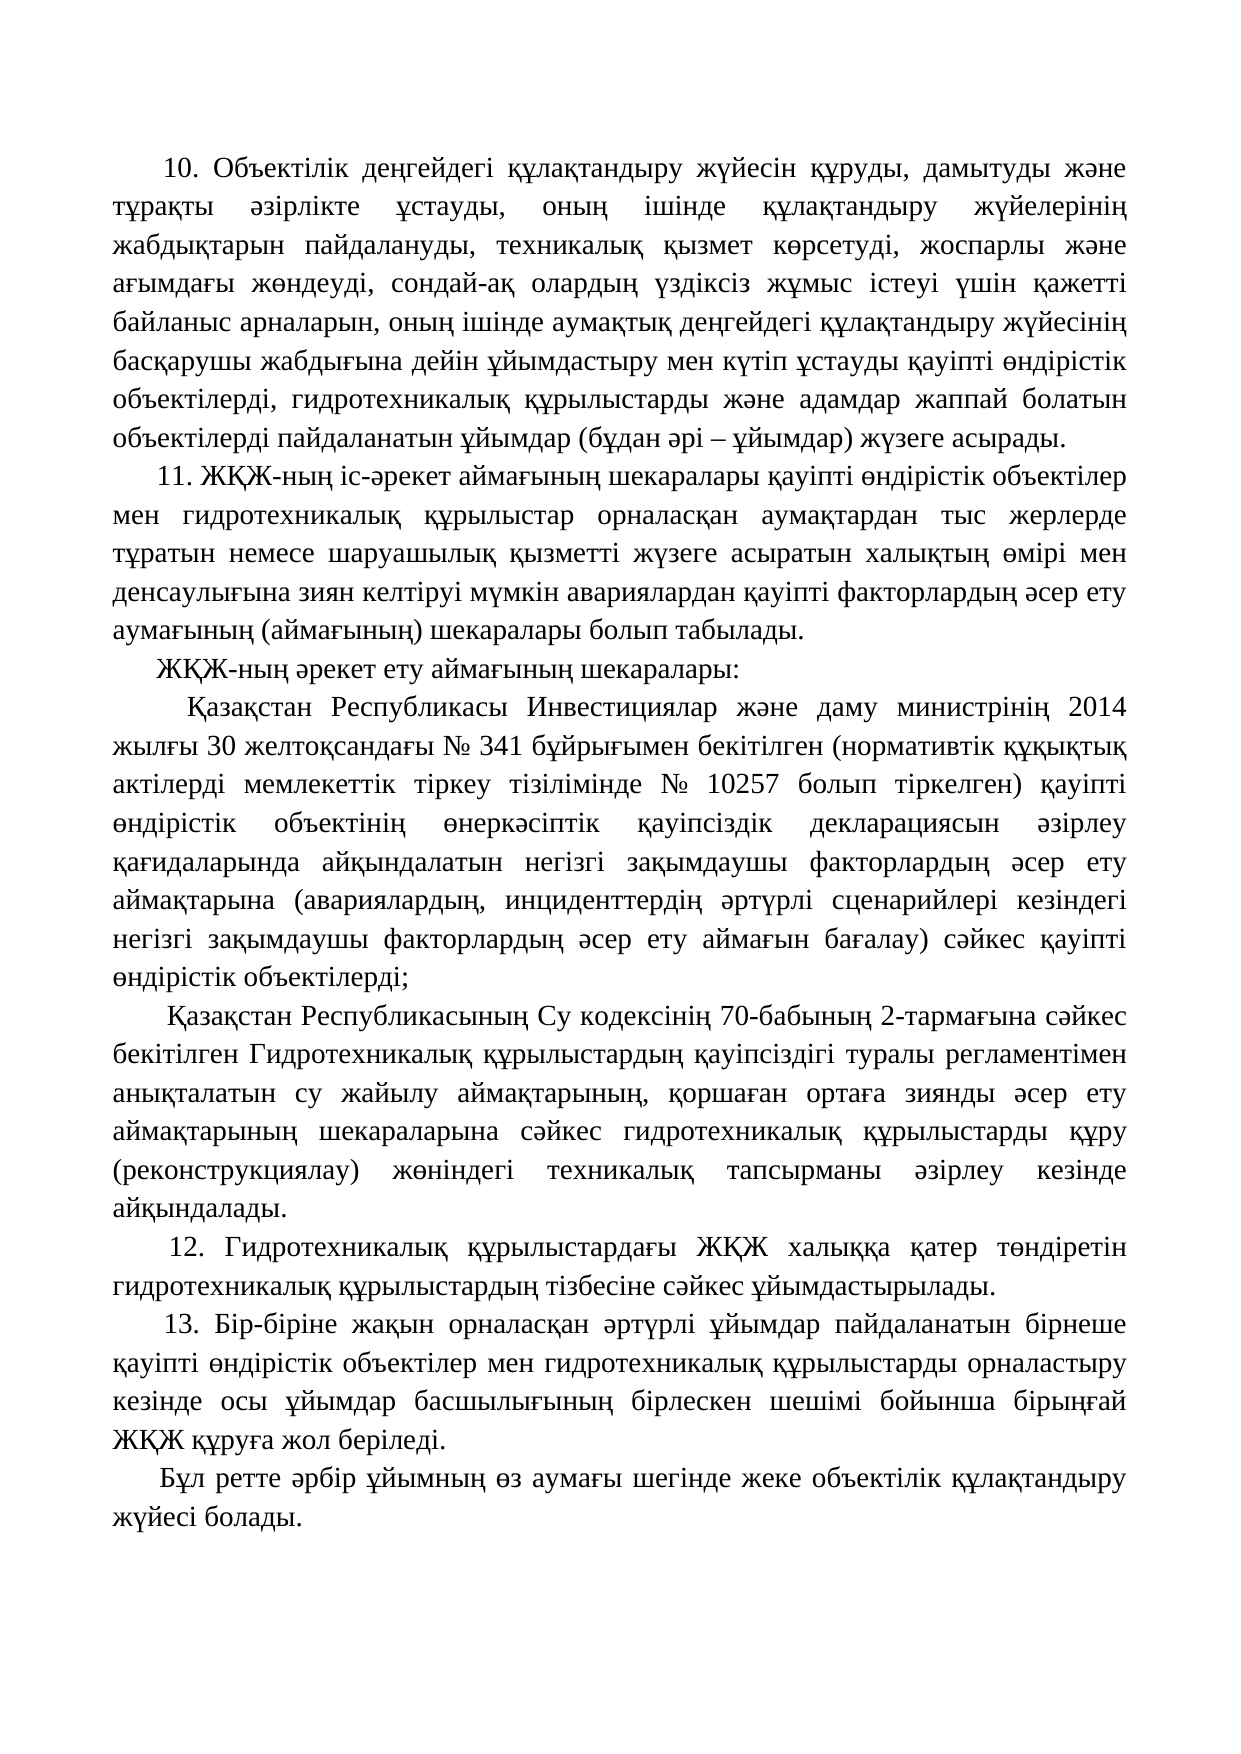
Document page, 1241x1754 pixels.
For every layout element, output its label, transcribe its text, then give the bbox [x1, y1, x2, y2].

text 10. Объектілік деңгейдегі құлақтандыру жүйесін құруды, дамытуды және тұрақты әзірлікте ұстауды, оның ішінде құлақтандыру жүйелерінің жабдықтарын пайдалануды, техникалық қызмет көрсетуді, жоспарлы және ағымдағы жөндеуді, сондай-ақ олардың үздіксіз жұмыс істеуі үшін қажетті байланыс арналарын, оның ішінде аумақтық деңгейдегі құлақтандыру жүйесінің басқарушы жабдығына дейін ұйымдастыру мен күтіп ұстауды қауіпті өндірістік объектілерді, гидротехникалық құрылыстарды және адамдар жаппай болатын объектілерді пайдаланатын ұйымдар (бұдан әрі – ұйымдар) жүзеге асырады. [112, 150, 1128, 453]
text 12. Гидротехникалық құрылыстардағы ЖҚЖ халыққа қатер төндіретін гидротехникалық құрылыстардың тізбесіне сәйкес ұйымдастырылады. [112, 1229, 1128, 1301]
text Бұл ретте әрбір ұйымның өз аумағы шегінде жеке объектілік құлақтандыру жүйесі болады. [112, 1460, 1128, 1532]
text Қазақстан Республикасының Су кодексінің 70-бабының 2-тармағына сәйкес бекітілген Гидротехникалық құрылыстардың қауіпсіздігі туралы регламентімен анықталатын су жайылу аймақтарының, қоршаған ортаға зиянды әсер ету аймақтарының шекараларына сәйкес гидротехникалық құрылыстарды құру (реконструкциялау) жөніндегі техникалық тапсырманы әзірлеу кезінде айқындалады. [112, 998, 1128, 1224]
text 13. Бір-біріне жақын орналасқан әртүрлі ұйымдар пайдаланатын бірнеше қауіпті өндірістік объектілер мен гидротехникалық құрылыстарды орналастыру кезінде осы ұйымдар басшылығының бірлескен шешімі бойынша бірыңғай ЖҚЖ құруға жол беріледі. [112, 1306, 1128, 1455]
text 11. ЖҚЖ-ның іс-әрекет аймағының шекаралары қауіпті өндірістік объектілер мен гидротехникалық құрылыстар орналасқан аумақтардан тыс жерлерде тұратын немесе шаруашылық қызметті жүзеге асыратын халықтың өмірі мен денсаулығына зиян келтіруі мүмкін авариялардан қауіпті факторлардың әсер ету аумағының (аймағының) шекаралары болып табылады. [112, 458, 1128, 646]
text Қазақстан Республикасы Инвестициялар және даму министрінің 2014 жылғы 30 желтоқсандағы № 341 бұйрығымен бекітілген (нормативтік құқықтық актілерді мемлекеттік тіркеу тізілімінде № 10257 болып тіркелген) қауіпті өндірістік объектінің өнеркәсіптік қауіпсіздік декларациясын әзірлеу қағидаларында айқындалатын негізгі зақымдаушы факторлардың әсер ету аймақтарына (авариялардың, инциденттердің әртүрлі сценарийлері кезіндегі негізгі зақымдаушы факторлардың әсер ету аймағын бағалау) сәйкес қауіпті өндірістік объектілерді; [112, 689, 1128, 993]
text ЖҚЖ-ның әрекет ету аймағының шекаралары: [112, 651, 1128, 684]
